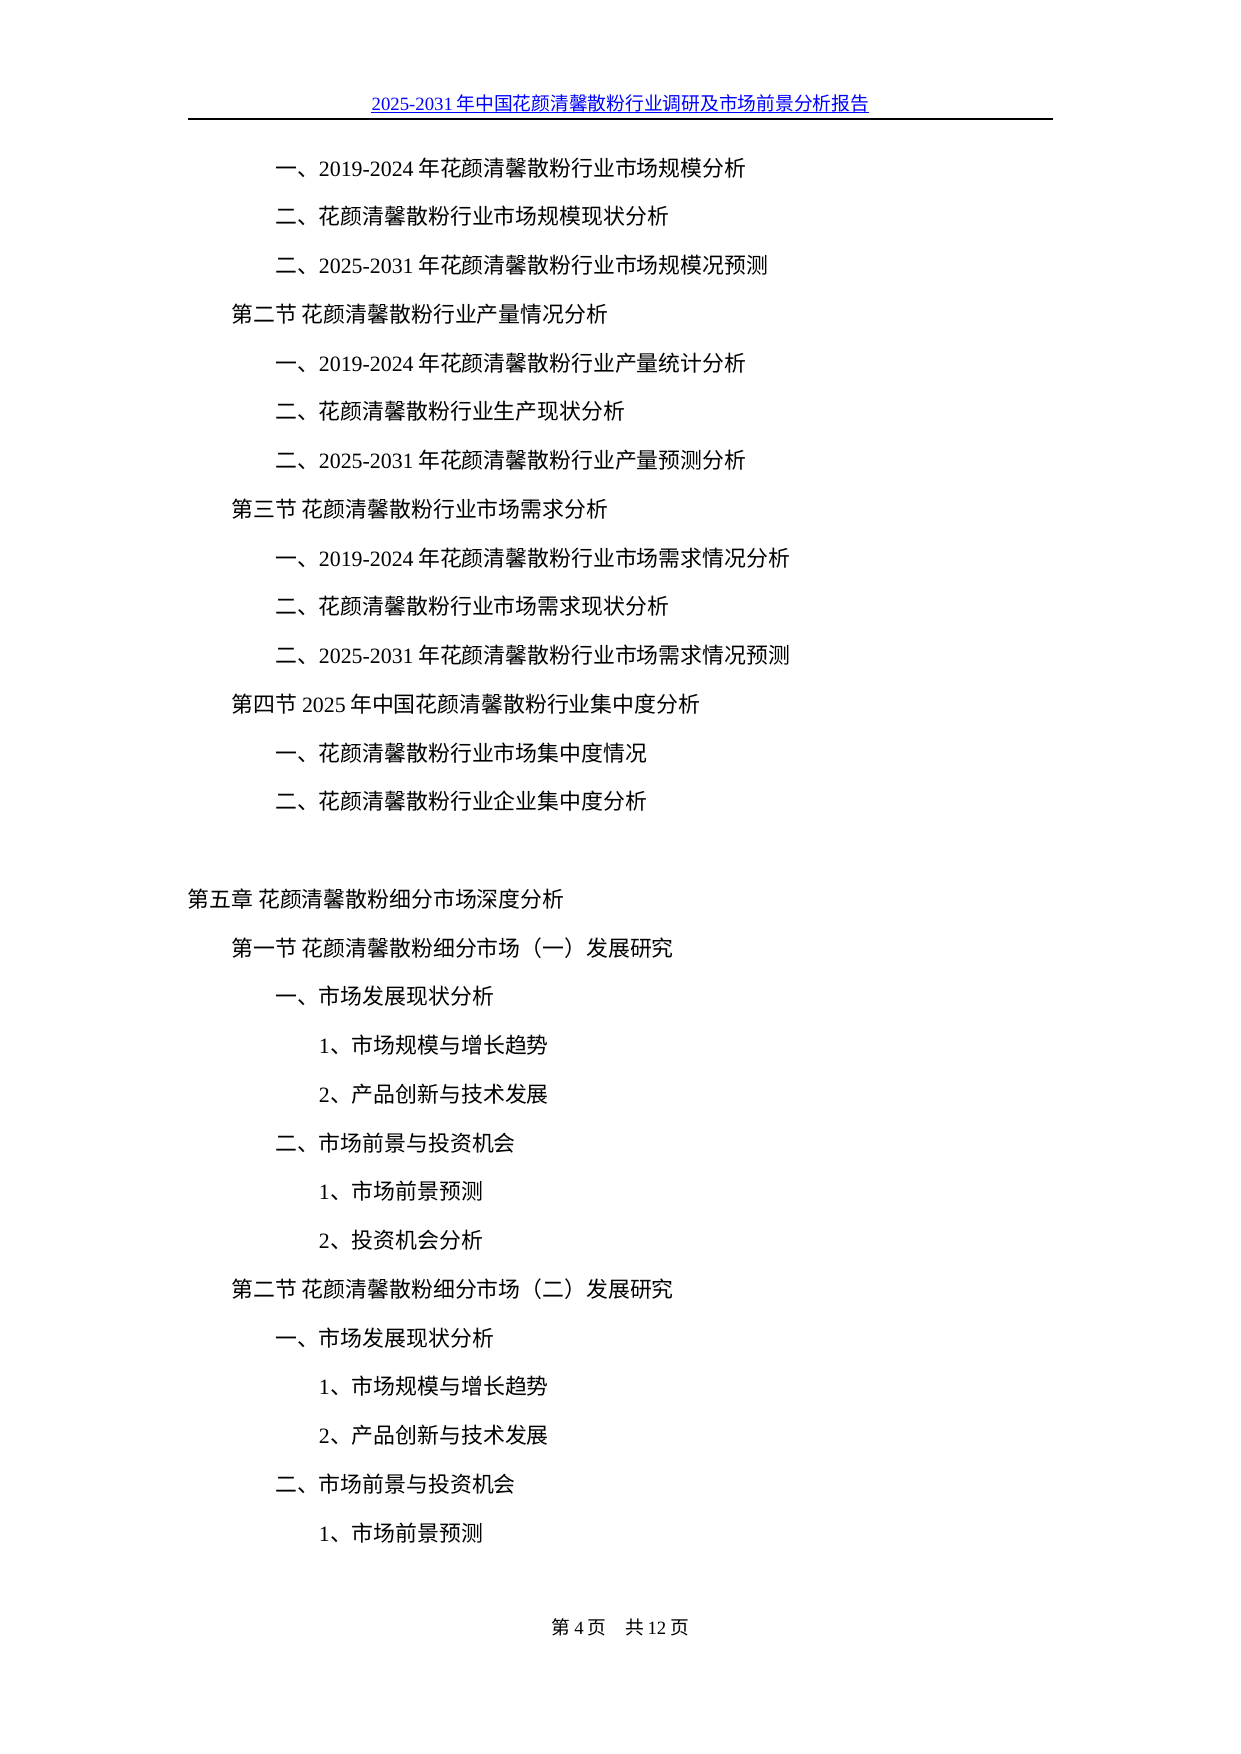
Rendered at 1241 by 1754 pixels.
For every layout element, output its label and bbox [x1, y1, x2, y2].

text [187, 150, 1053, 1548]
